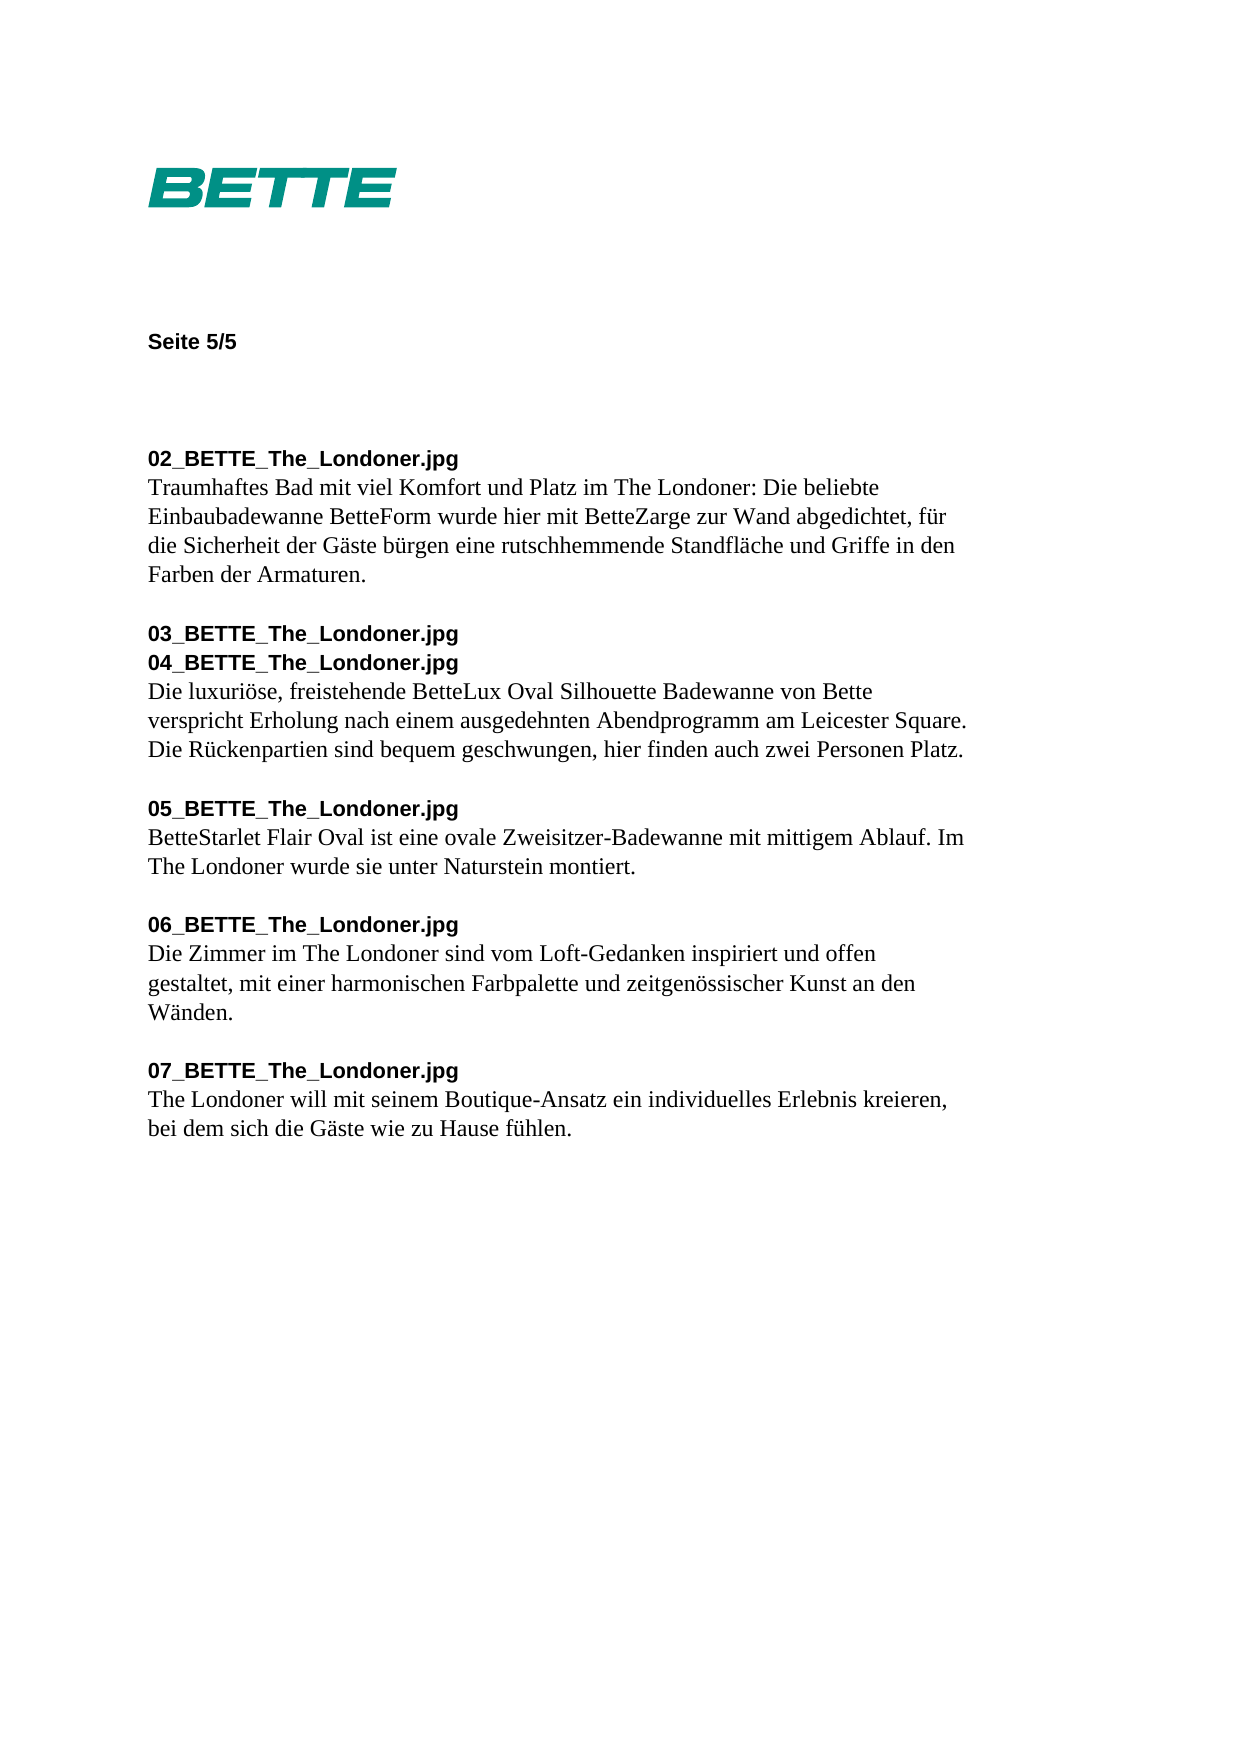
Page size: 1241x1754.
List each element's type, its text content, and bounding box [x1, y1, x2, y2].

text 03_BETTE_The_Londoner.jpg [148, 618, 968, 647]
text 05_BETTE_The_Londoner.jpg BetteStarlet Flair Oval ist eine ovale Zweisitzer-Badewanne mit mittigem Ablauf. Im The Londoner wurde sie unter Naturstein montiert. [148, 793, 968, 880]
text 06_BETTE_The_Londoner.jpg Die Zimmer im The Londoner sind vom Loft-Gedanken inspiriert und offen gestaltet, mit einer harmonischen Farbpalette und zeitgenössischer Kunst an den Wänden. [148, 909, 968, 1026]
text 04_BETTE_The_Londoner.jpg Die luxuriöse, freistehende BetteLux Oval Silhouette Badewanne von Bette verspricht Erholung nach einem ausgedehnten Abendprogramm am Leicester Square. Die Rückenpartien sind bequem geschwungen, hier finden auch zwei Personen Platz. [148, 647, 968, 763]
text 07_BETTE_The_Londoner.jpg The Londoner will mit seinem Boutique-Ansatz ein individuelles Erlebnis kreieren, bei dem sich die Gäste wie zu Hause fühlen. [148, 1055, 968, 1143]
text 02_BETTE_The_Londoner.jpg Traumhaftes Bad mit viel Komfort und Platz im The Londoner: Die beliebte Einbaubadewanne BetteForm wurde hier mit BetteZarge zur Wand abgedichtet, für die Sicherheit der Gäste bürgen eine rutschhemmende Standfläche und Griffe in den Farben der Armaturen. [148, 443, 968, 588]
